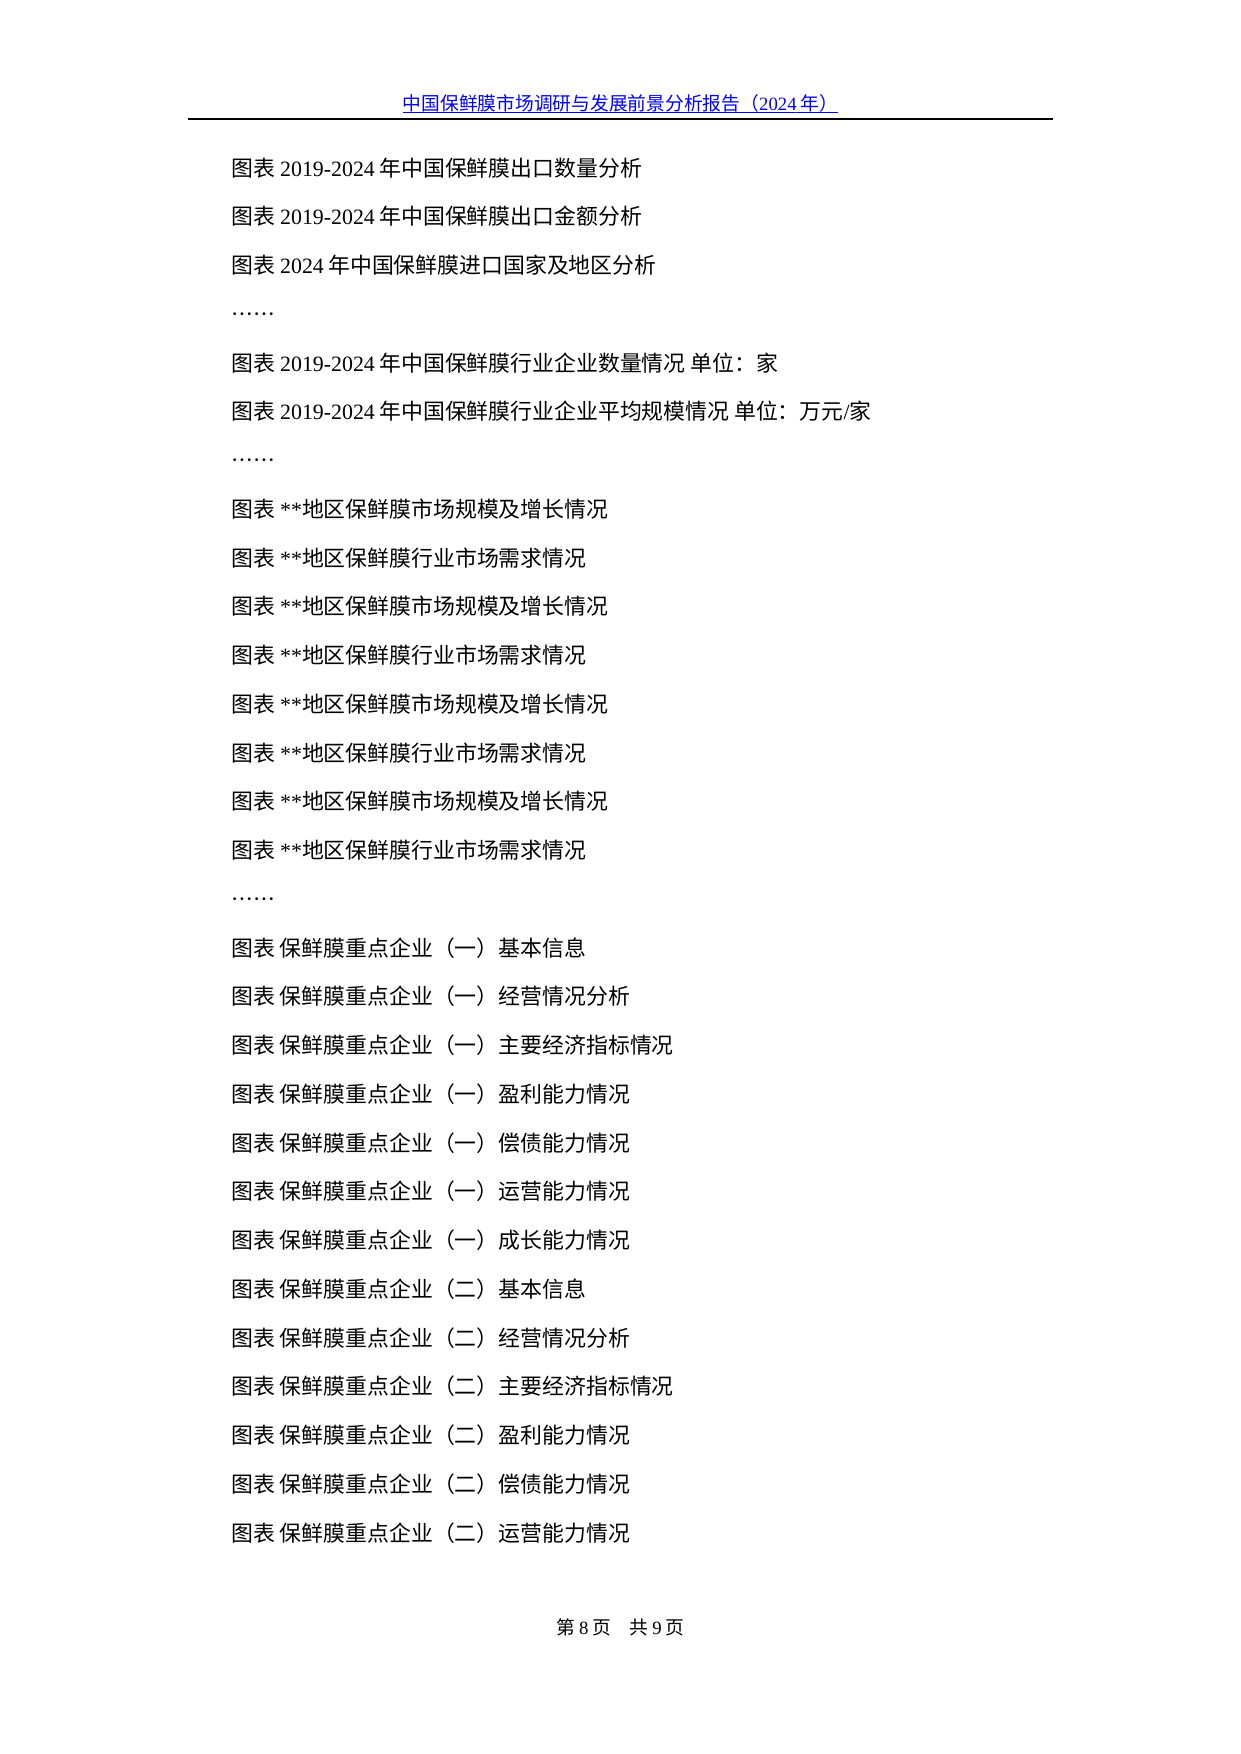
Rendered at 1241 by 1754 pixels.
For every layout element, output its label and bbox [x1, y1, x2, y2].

text [187, 150, 1053, 1548]
